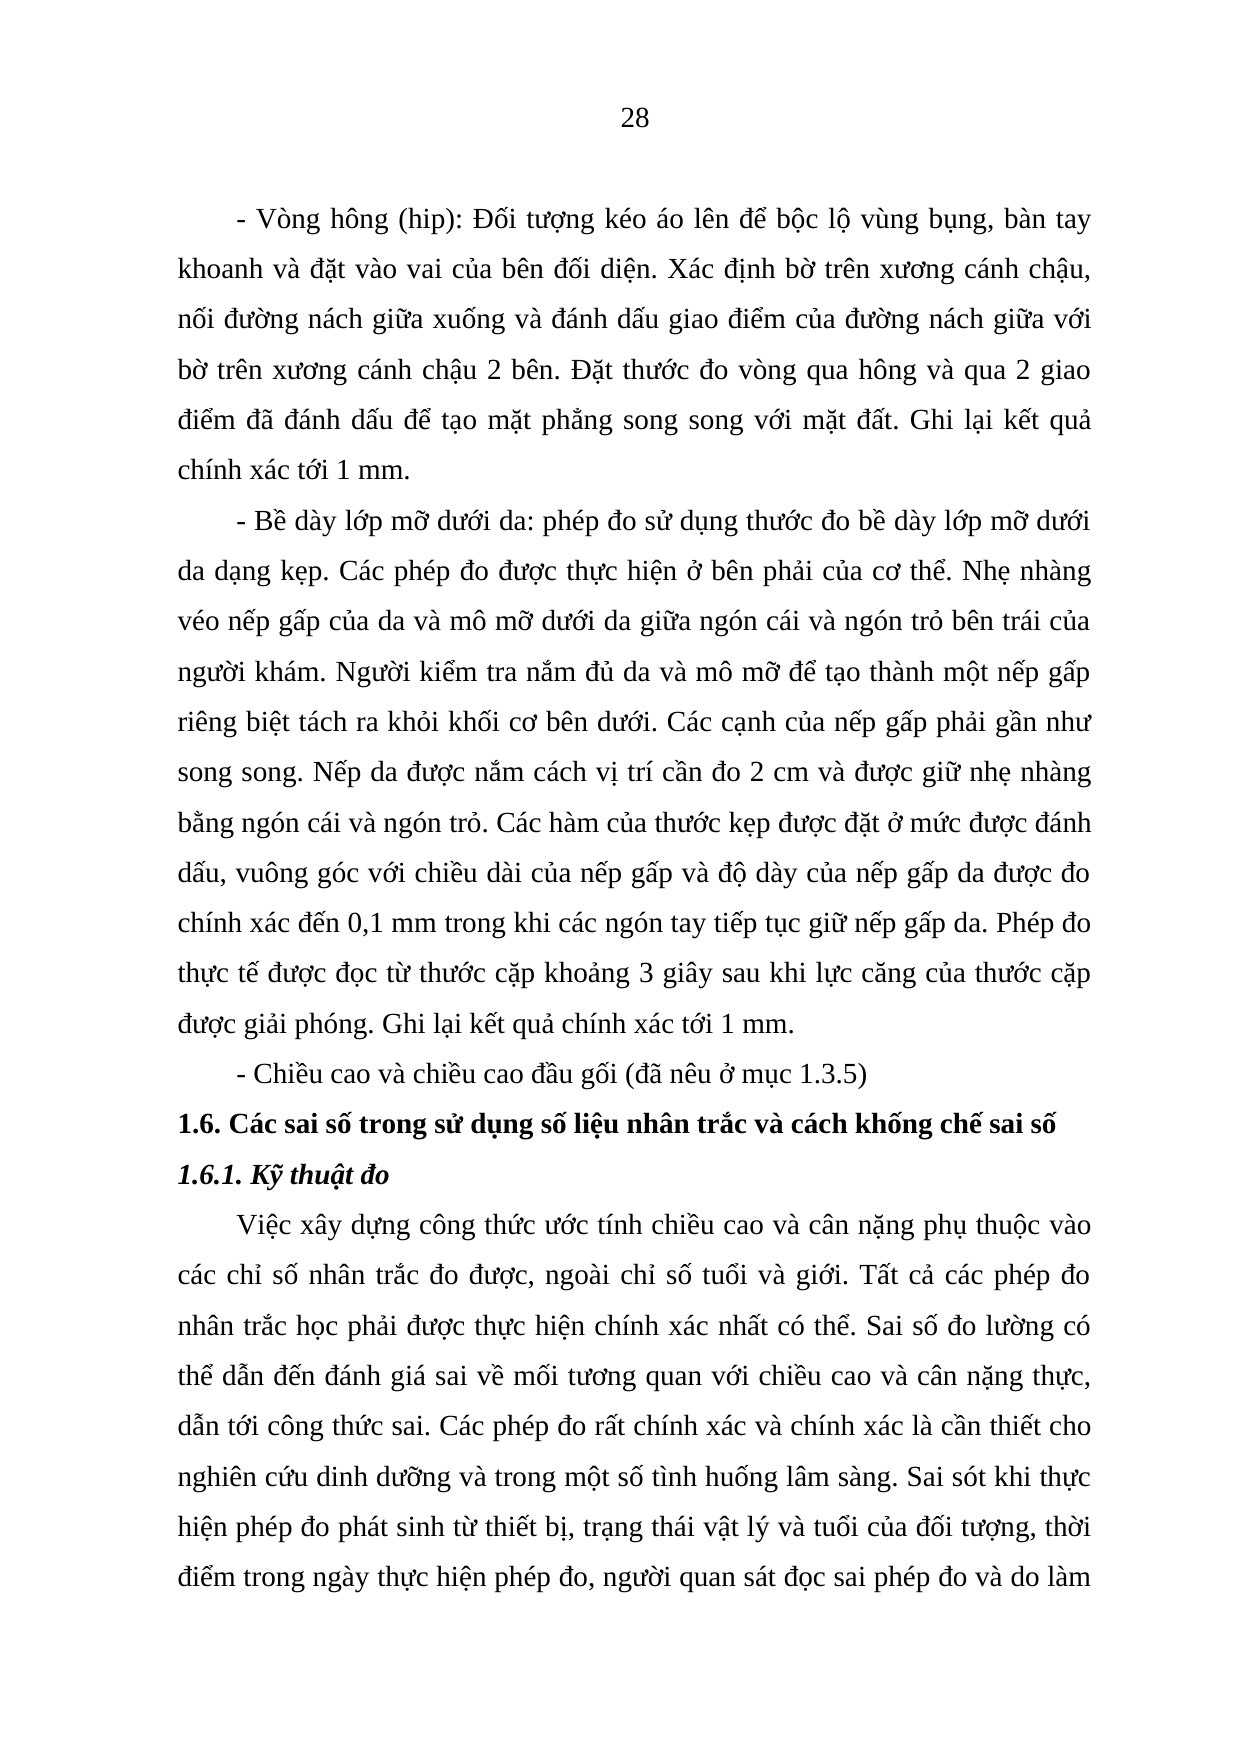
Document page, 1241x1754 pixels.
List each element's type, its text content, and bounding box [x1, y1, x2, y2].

text 1.6.1. Kỹ thuật đo [177, 1157, 1092, 1190]
text - Vòng hông (hip): Đối tượng kéo áo lên để bộc lộ vùng bụng, bàn tay khoanh và đặt vào vai của bên đối diện. Xác định bờ trên xương cánh chậu, nối đường nách giữa xuống và đánh dấu giao điểm của đường nách giữa với bờ trên xương cánh chậu 2 bên. Đặt thước đo vòng qua hông và qua 2 giao điểm đã đánh dấu để tạo mặt phẳng song song với mặt đất. Ghi lại kết quả chính xác tới 1 mm. [177, 201, 1092, 486]
text - Chiều cao và chiều cao đầu gối (đã nêu ở mục 1.3.5) [177, 1056, 1092, 1090]
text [177, 1207, 1092, 1593]
text 1.6. Các sai số trong sử dụng số liệu nhân trắc và cách khống chế sai số [177, 1107, 1092, 1140]
text - Bề dày lớp mỡ dưới da: phép đo sử dụng thước đo bề dày lớp mỡ dưới da dạng kẹp. Các phép đo được thực hiện ở bên phải của cơ thể. Nhẹ nhàng véo nếp gấp của da và mô mỡ dưới da giữa ngón cái và ngón trỏ bên trái của người khám. Người kiểm tra nắm đủ da và mô mỡ để tạo thành một nếp gấp riêng biệt tách ra khỏi khối cơ bên dưới. Các cạnh của nếp gấp phải gần như song song. Nếp da được nắm cách vị trí cần đo 2 cm và được giữ nhẹ nhàng bằng ngón cái và ngón trỏ. Các hàm của thước kẹp được đặt ở mức được đánh dấu, vuông góc với chiều dài của nếp gấp và độ dày của nếp gấp da được đo chính xác đến 0,1 mm trong khi các ngón tay tiếp tục giữ nếp gấp da. Phép đo thực tế được đọc từ thước cặp khoảng 3 giây sau khi lực căng của thước cặp được giải phóng. Ghi lại kết quả chính xác tới 1 mm. [177, 503, 1092, 1039]
